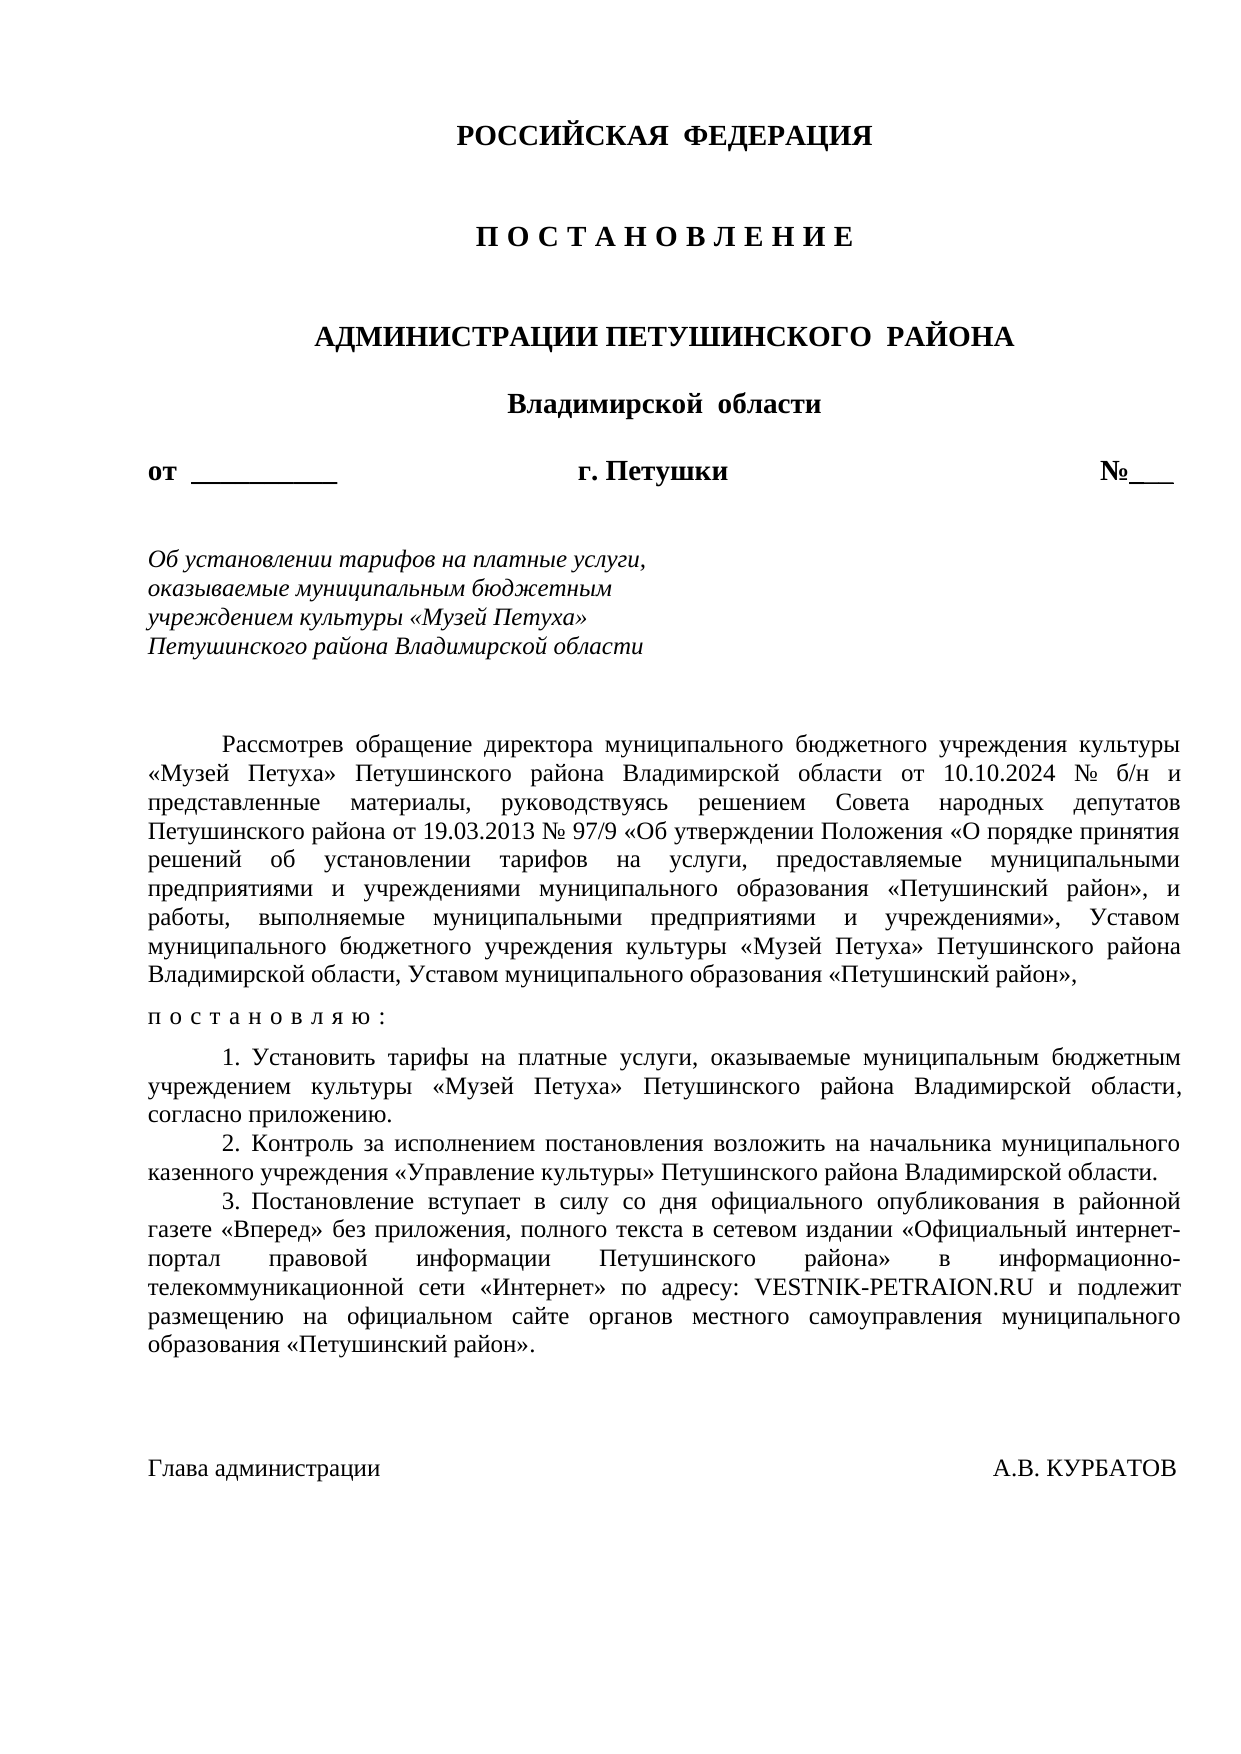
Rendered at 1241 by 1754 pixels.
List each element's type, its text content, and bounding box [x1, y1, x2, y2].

title РОССИЙСКАЯ ФЕДЕРАЦИЯ [148, 118, 1181, 152]
text АДМИНИСТРАЦИИ ПЕТУШИНСКОГО РАЙОНА [148, 319, 1181, 353]
text постановляю: [148, 1001, 1181, 1029]
text Глава администрации А.В. КУРБАТОВ [148, 1453, 1181, 1482]
text ПОСТАНОВЛЕНИЕ [148, 219, 1181, 252]
text Об установлении тарифов на платные услуги, оказываемые муниципальным бюджетным учреждением культуры «Музей Петуха» Петушинского района Владимирской области [148, 544, 650, 659]
list Контроль за исполнением постановления возложить на начальника муниципального казенного учреждения «Управление культуры» Петушинского района Владимирской области. [148, 1128, 1181, 1186]
text Рассмотрев обращение директора муниципального бюджетного учреждения культуры «Музей Петуха» Петушинского района Владимирской области от 10.10.2024 № б/н и представленные материалы, руководствуясь решением Совета народных депутатов Петушинского района от 19.03.2013 № 97/9 «Об утверждении Положения «О порядке принятия решений об установлении тарифов на услуги, предоставляемые муниципальными предприятиями и учреждениями муниципального образования «Петушинский район», и работы, выполняемые муниципальными предприятиями и учреждениями», Уставом муниципального бюджетного учреждения культуры «Музей Петуха» Петушинского района Владимирской области, Уставом муниципального образования «Петушинский район», [148, 729, 1181, 988]
list Установить тарифы на платные услуги, оказываемые муниципальным бюджетным учреждением культуры «Музей Петуха» Петушинского района Владимирской области, согласно приложению. [148, 1042, 1182, 1128]
list Постановление вступает в силу со дня официального опубликования в районной газете «Вперед» без приложения, полного текста в сетевом издании «Официальный интернет-портал правовой информации Петушинского района» в информационно-телекоммуникационной сети «Интернет» по адресу: VESTNIK-PETRAION.RU и подлежит размещению на официальном сайте органов местного самоуправления муниципального образования «Петушинский район». [148, 1186, 1181, 1358]
text Владимирской области [148, 386, 1181, 420]
subtitle от __________ г. Петушки №___ [148, 453, 1181, 487]
